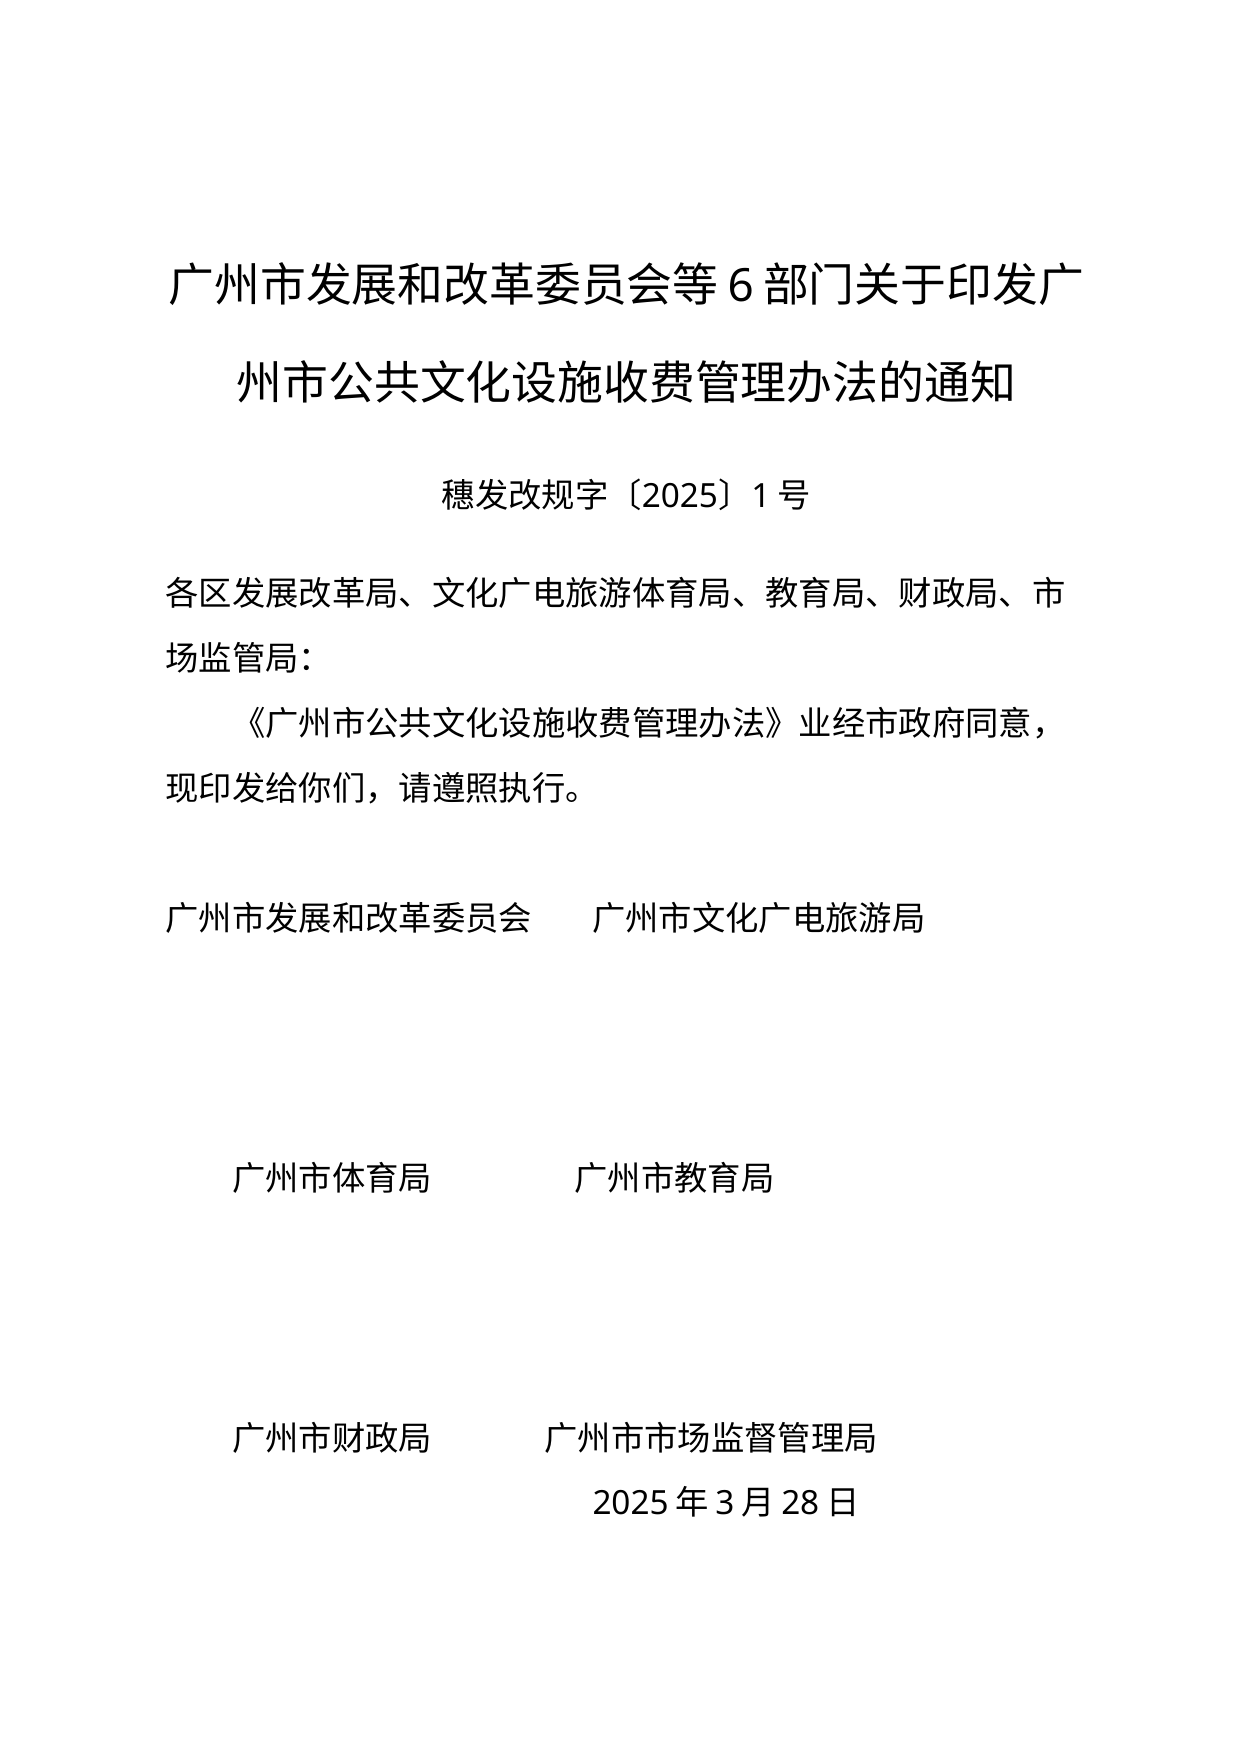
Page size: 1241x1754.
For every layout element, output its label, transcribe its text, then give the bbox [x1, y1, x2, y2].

subtitle 广州市发展和改革委员会等6部门关于印发广州市公共文化设施收费管理办法的通知 [165, 233, 1087, 428]
text 广州市发展和改革委员会 广州市文化广电旅游局 [165, 883, 1087, 948]
text 穗发改规字〔2025〕1号 [165, 460, 1087, 525]
text 广州市财政局 广州市市场监督管理局 [165, 1403, 1087, 1468]
text 2025年3月28日 [165, 1468, 1087, 1533]
text 广州市体育局 广州市教育局 [165, 1143, 1087, 1208]
text 《广州市公共文化设施收费管理办法》业经市政府同意，现印发给你们，请遵照执行。 [165, 688, 1087, 818]
text 各区发展改革局、文化广电旅游体育局、教育局、财政局、市场监管局： [165, 558, 1087, 688]
